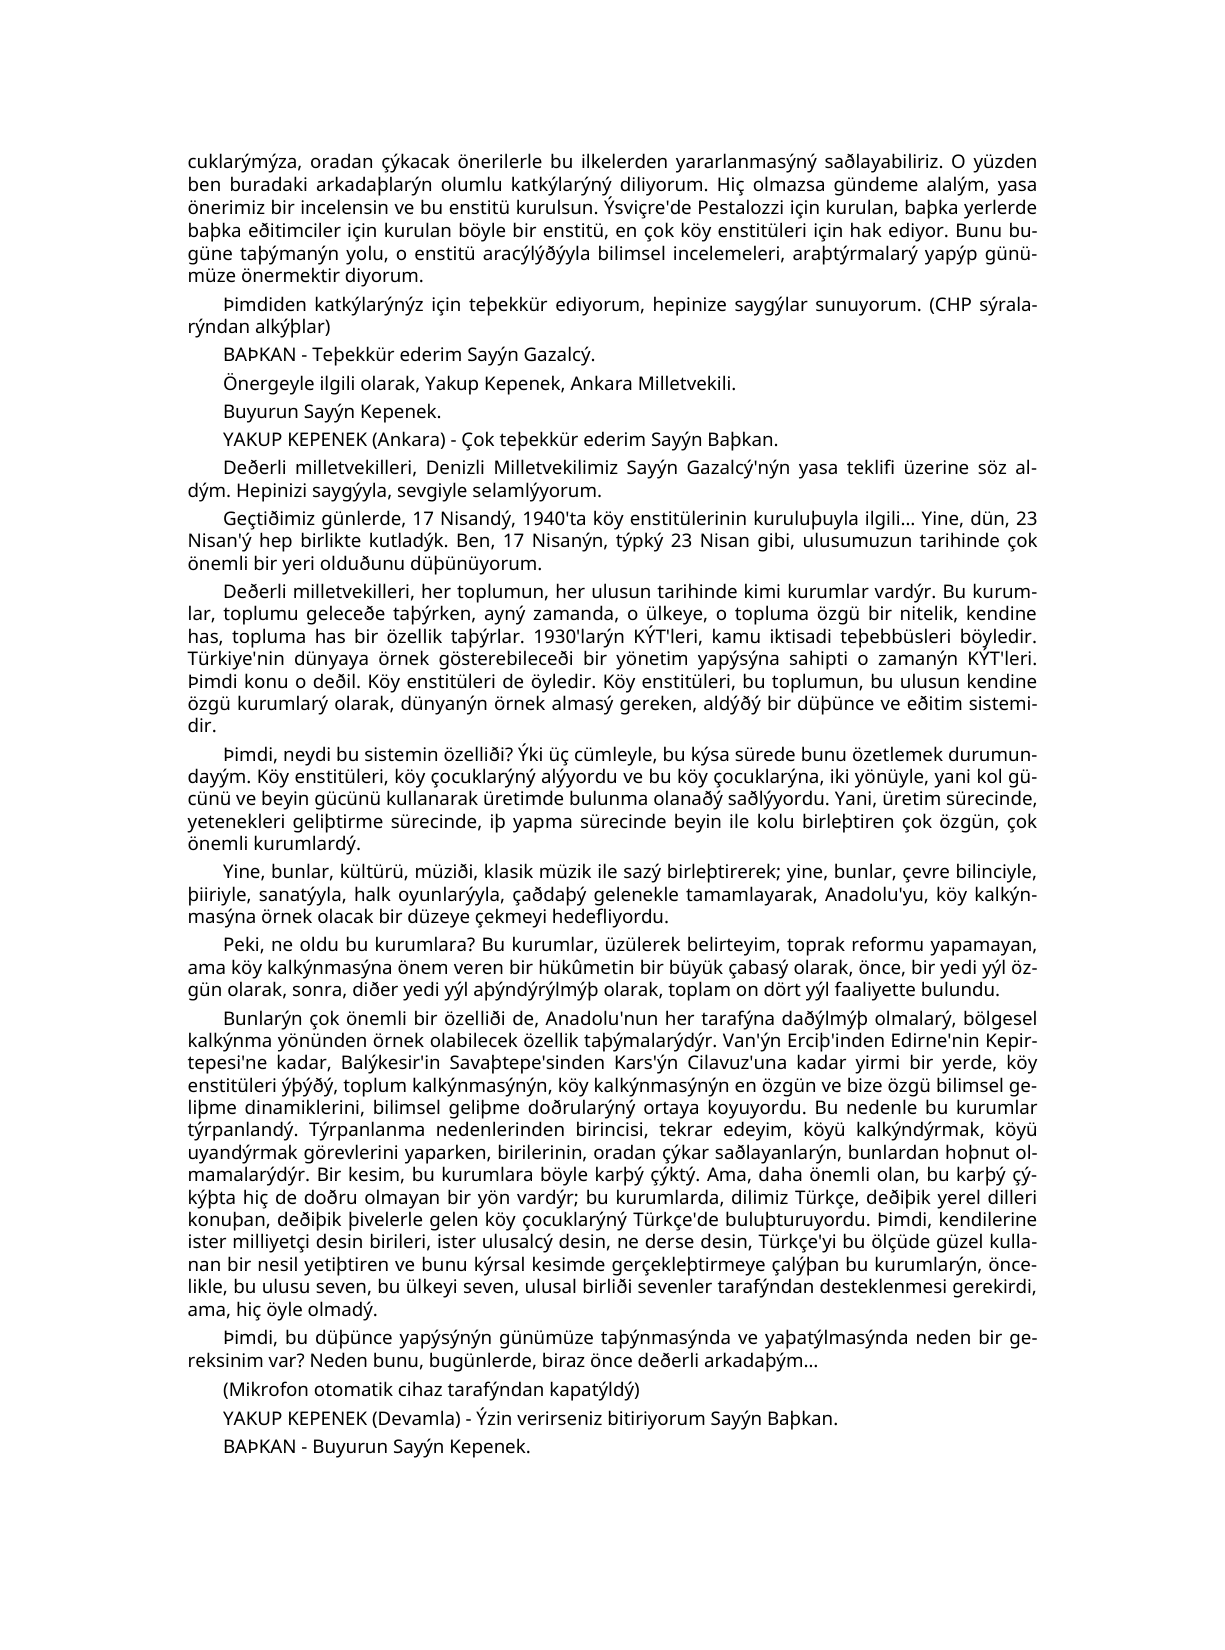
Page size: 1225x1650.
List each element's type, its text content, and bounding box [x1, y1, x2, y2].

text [187, 150, 1037, 287]
text Geçtiðimiz günlerde, 17 Nisandý, 1940'ta köy enstitülerinin kuruluþuyla ilgili… Yine, dün, 23 Nisan'ý hep birlikte kutladýk. Ben, 17 Nisanýn, týpký 23 Nisan gibi, ulusumuzun tarihinde çok önemli bir yeri olduðunu düþünüyorum. [187, 507, 1037, 575]
text YAKUP KEPENEK (Ankara) - Çok teþekkür ederim Sayýn Baþkan. [187, 429, 1037, 451]
text Þimdi, neydi bu sistemin özelliði? Ýki üç cümleyle, bu kýsa sürede bunu özetlemek durumundayým. Köy enstitüleri, köy çocuklarýný alýyordu ve bu köy çocuklarýna, iki yönüyle, yani kol gücünü ve beyin gücünü kullanarak üretimde bulunma olanaðý saðlýyordu. Yani, üretim sürecinde, yetenekleri geliþtirme sürecinde, iþ yapma sürecinde beyin ile kolu birleþtiren çok özgün, çok önemli kurumlardý. [187, 743, 1037, 855]
text Bunlarýn çok önemli bir özelliði de, Anadolu'nun her tarafýna daðýlmýþ olmalarý, bölgesel kalkýnma yönünden örnek olabilecek özellik taþýmalarýdýr. Van'ýn Erciþ'inden Edirne'nin Kepirtepesi'ne kadar, Balýkesir'in Savaþtepe'sinden Kars'ýn Cilavuz'una kadar yirmi bir yerde, köy enstitüleri ýþýðý, toplum kalkýnmasýnýn, köy kalkýnmasýnýn en özgün ve bize özgü bilimsel geliþme dinamiklerini, bilimsel geliþme doðrularýný ortaya koyuyordu. Bu nedenle bu kurumlar týrpanlandý. Týrpanlanma nedenlerinden birincisi, tekrar edeyim, köyü kalkýndýrmak, köyü uyandýrmak görevlerini yaparken, birilerinin, oradan çýkar saðlayanlarýn, bunlardan hoþnut olmamalarýdýr. Bir kesim, bu kurumlara böyle karþý çýktý. Ama, daha önemli olan, bu karþý çýkýþta hiç de doðru olmayan bir yön vardýr; bu kurumlarda, dilimiz Türkçe, deðiþik yerel dilleri konuþan, deðiþik þivelerle gelen köy çocuklarýný Türkçe'de buluþturuyordu. Þimdi, kendilerine ister milliyetçi desin birileri, ister ulusalcý desin, ne derse desin, Türkçe'yi bu ölçüde güzel kullanan bir nesil yetiþtiren ve bunu kýrsal kesimde gerçekleþtirmeye çalýþan bu kurumlarýn, öncelikle, bu ulusu seven, bu ülkeyi seven, ulusal birliði sevenler tarafýndan desteklenmesi gerekirdi, ama, hiç öyle olmadý. [187, 1007, 1037, 1321]
text YAKUP KEPENEK (Devamla) - Ýzin verirseniz bitiriyorum Sayýn Baþkan. [187, 1407, 1037, 1430]
text BAÞKAN - Buyurun Sayýn Kepenek. [187, 1436, 1037, 1458]
text Deðerli milletvekilleri, Denizli Milletvekilimiz Sayýn Gazalcý'nýn yasa teklifi üzerine söz aldým. Hepinizi saygýyla, sevgiyle selamlýyorum. [187, 457, 1037, 502]
text Önergeyle ilgili olarak, Yakup Kepenek, Ankara Milletvekili. [187, 372, 1037, 394]
text Buyurun Sayýn Kepenek. [187, 400, 1037, 423]
text (Mikrofon otomatik cihaz tarafýndan kapatýldý) [187, 1378, 1037, 1401]
text Deðerli milletvekilleri, her toplumun, her ulusun tarihinde kimi kurumlar vardýr. Bu kurumlar, toplumu geleceðe taþýrken, ayný zamanda, o ülkeye, o topluma özgü bir nitelik, kendine has, topluma has bir özellik taþýrlar. 1930'larýn KÝT'leri, kamu iktisadi teþebbüsleri böyledir. Türkiye'nin dünyaya örnek gösterebileceði bir yönetim yapýsýna sahipti o zamanýn KÝT'leri. Þimdi konu o deðil. Köy enstitüleri de öyledir. Köy enstitüleri, bu toplumun, bu ulusun kendine özgü kurumlarý olarak, dünyanýn örnek almasý gereken, aldýðý bir düþünce ve eðitim sistemidir. [187, 581, 1037, 737]
text Þimdiden katkýlarýnýz için teþekkür ediyorum, hepinize saygýlar sunuyorum. (CHP sýralarýndan alkýþlar) [187, 293, 1037, 338]
text Þimdi, bu düþünce yapýsýnýn günümüze taþýnmasýnda ve yaþatýlmasýnda neden bir gereksinim var? Neden bunu, bugünlerde, biraz önce deðerli arkadaþým… [187, 1326, 1037, 1372]
text Peki, ne oldu bu kurumlara? Bu kurumlar, üzülerek belirteyim, toprak reformu yapamayan, ama köy kalkýnmasýna önem veren bir hükûmetin bir büyük çabasý olarak, önce, bir yedi yýl özgün olarak, sonra, diðer yedi yýl aþýndýrýlmýþ olarak, toplam on dört yýl faaliyette bulundu. [187, 934, 1037, 1001]
text BAÞKAN - Teþekkür ederim Sayýn Gazalcý. [187, 344, 1037, 366]
text Yine, bunlar, kültürü, müziði, klasik müzik ile sazý birleþtirerek; yine, bunlar, çevre bilinciyle, þiiriyle, sanatýyla, halk oyunlarýyla, çaðdaþý gelenekle tamamlayarak, Anadolu'yu, köy kalkýnmasýna örnek olacak bir düzeye çekmeyi hedefliyordu. [187, 861, 1037, 928]
